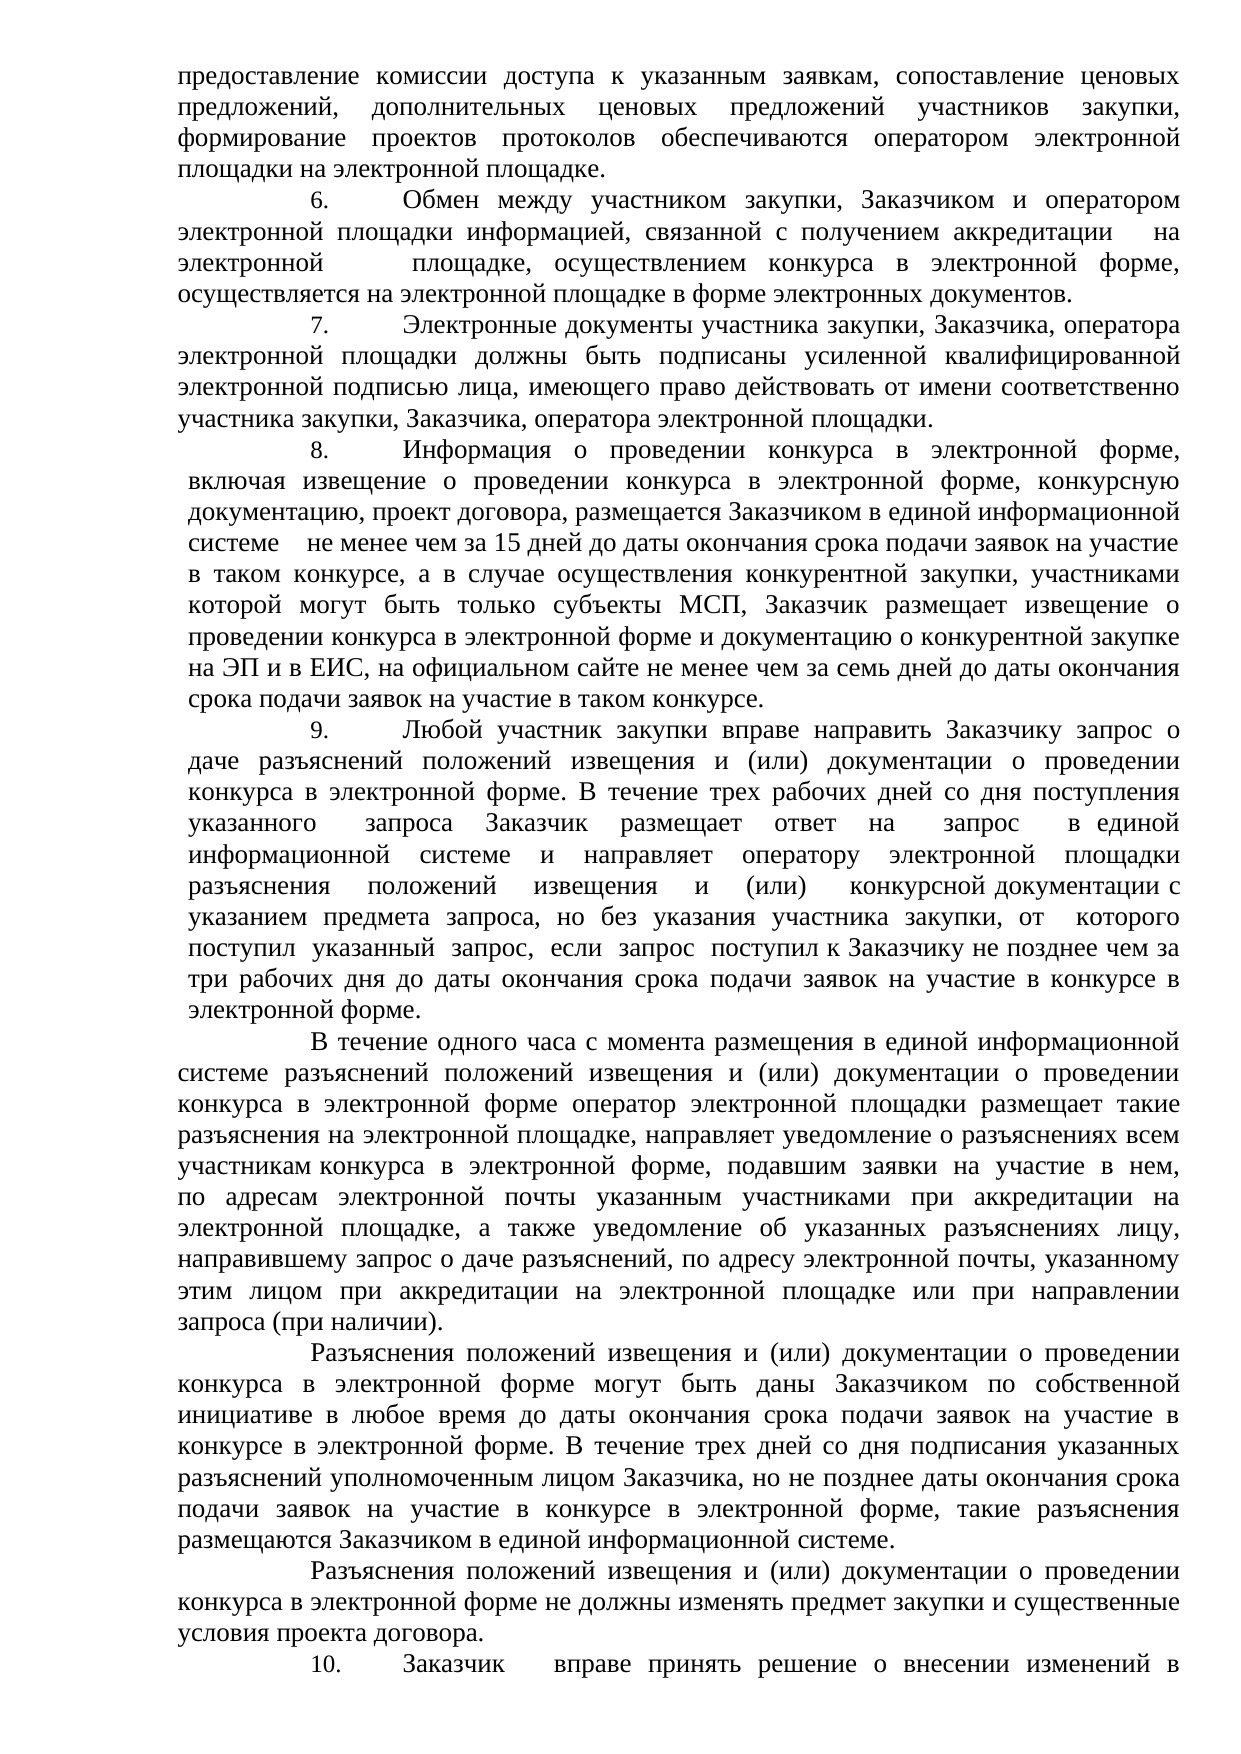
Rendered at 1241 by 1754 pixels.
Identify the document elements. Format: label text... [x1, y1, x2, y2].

text В течение одного часа с момента размещения в единой информационной системе разъяснений положений извещения и (или) документации о проведении конкурса в электронной форме оператор электронной площадки размещает такие разъяснения на электронной площадке, направляет уведомление о разъяснениях всем участникам конкурса в электронной форме, подавшим заявки на участие в нем, по адресам электронной почты указанным участниками при аккредитации на электронной площадке, а также уведомление об указанных разъяснениях лицу, направившему запрос о даче разъяснений, по адресу электронной почты, указанному этим лицом при аккредитации на электронной площадке или при направлении запроса (при наличии). [177, 1024, 1181, 1336]
list Обмен между участником закупки, Заказчиком и оператором электронной площадки информацией, связанной с получением аккредитации на электронной площадке, осуществлением конкурса в электронной форме, осуществляется на электронной площадке в форме электронных документов. [177, 184, 1181, 308]
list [188, 1647, 1181, 1679]
text Разъяснения положений извещения и (или) документации о проведении конкурса в электронной форме могут быть даны Заказчиком по собственной инициативе в любое время до даты окончания срока подачи заявок на участие в конкурсе в электронной форме. В течение трех дней со дня подписания указанных разъяснений уполномоченным лицом Заказчика, но не позднее даты окончания срока подачи заявок на участие в конкурсе в электронной форме, такие разъяснения размещаются Заказчиком в единой информационной системе. [177, 1336, 1181, 1554]
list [177, 59, 1181, 184]
list Любой участник закупки вправе направить Заказчику запрос о даче разъяснений положений извещения и (или) документации о проведении конкурса в электронной форме. В течение трех рабочих дней со дня поступления указанного запроса Заказчик размещает ответ на запрос в единой информационной системе и направляет оператору электронной площадки разъяснения положений извещения и (или) конкурсной документации с указанием предмета запроса, но без указания участника закупки, от которого поступил указанный запрос, если запрос поступил к Заказчику не позднее чем за три рабочих дня до даты окончания срока подачи заявок на участие в конкурсе в электронной форме. [188, 713, 1181, 1024]
list Информация о проведении конкурса в электронной форме, включая извещение о проведении конкурса в электронной форме, конкурсную документацию, проект договора, размещается Заказчиком в единой информационной системе не менее чем за 15 дней до даты окончания срока подачи заявок на участие в таком конкурсе, а в случае осуществления конкурентной закупки, участниками которой могут быть только субъекты МСП, Заказчик размещает извещение о проведении конкурса в электронной форме и документацию о конкурентной закупке на ЭП и в ЕИС, на официальном сайте не менее чем за семь дней до даты окончания срока подачи заявок на участие в таком конкурсе. [188, 433, 1181, 713]
text Разъяснения положений извещения и (или) документации о проведении конкурса в электронной форме не должны изменять предмет закупки и существенные условия проекта договора. [177, 1554, 1181, 1647]
list Электронные документы участника закупки, Заказчика, оператора электронной площадки должны быть подписаны усиленной квалифицированной электронной подписью лица, имеющего право действовать от имени соответственно участника закупки, Заказчика, оператора электронной площадки. [177, 308, 1181, 433]
